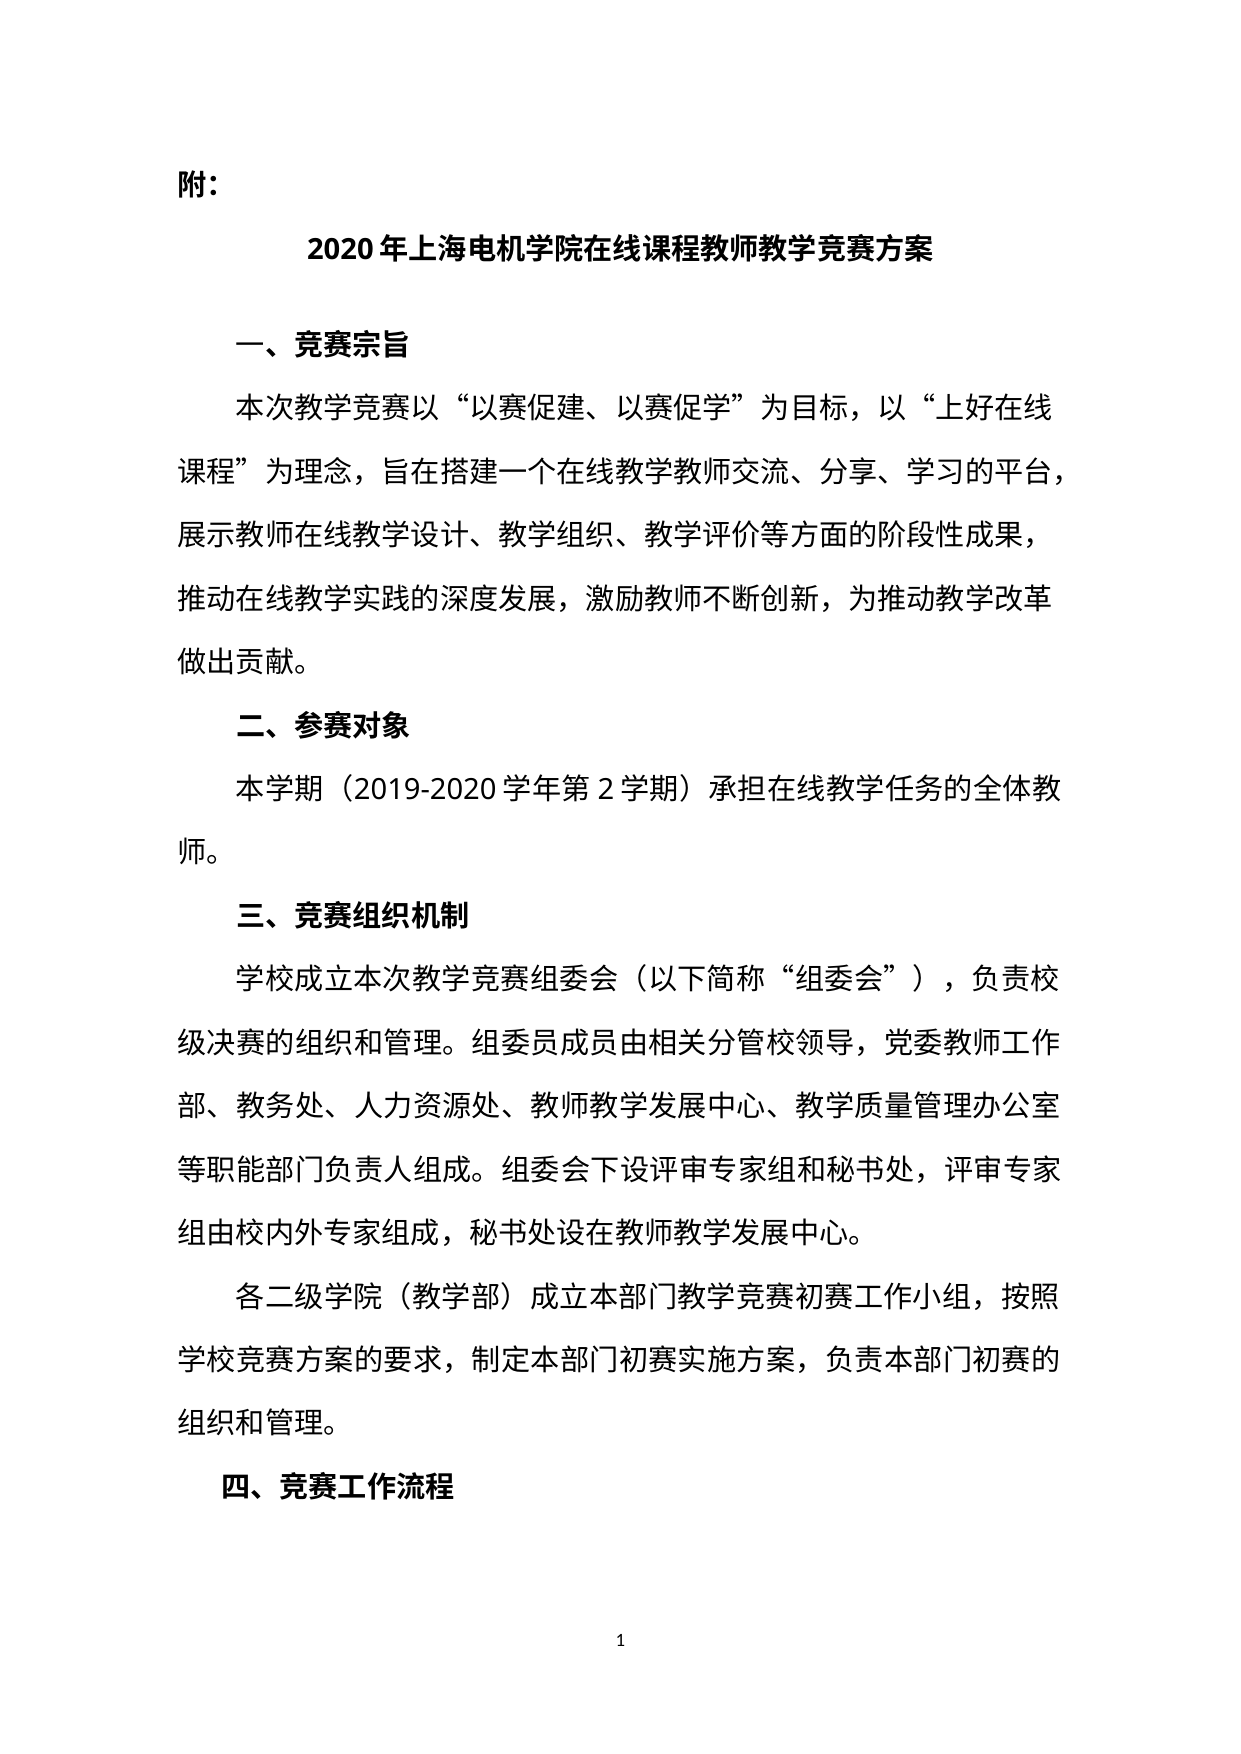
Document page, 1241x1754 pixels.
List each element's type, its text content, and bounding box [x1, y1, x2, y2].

text 2020年上海电机学院在线课程教师教学竞赛方案 [177, 225, 1063, 268]
text 四、竞赛工作流程 [177, 1463, 1063, 1506]
text 本次教学竞赛以“以赛促建、以赛促学”为目标，以“上好在线课程”为理念，旨在搭建一个在线教学教师交流、分享、学习的平台，展示教师在线教学设计、教学组织、教学评价等方面的阶段性成果，推动在线教学实践的深度发展，激励教师不断创新，为推动教学改革做出贡献。 [177, 385, 1063, 681]
text 各二级学院（教学部）成立本部门教学竞赛初赛工作小组，按照学校竞赛方案的要求，制定本部门初赛实施方案，负责本部门初赛的组织和管理。 [177, 1273, 1063, 1442]
text 本学期（2019-2020学年第2学期）承担在线教学任务的全体教师。 [177, 766, 1063, 871]
text 一、竞赛宗旨 [177, 321, 1063, 364]
text 附： [177, 162, 1063, 204]
text 学校成立本次教学竞赛组委会（以下简称“组委会”），负责校级决赛的组织和管理。组委员成员由相关分管校领导，党委教师工作部、教务处、人力资源处、教师教学发展中心、教学质量管理办公室等职能部门负责人组成。组委会下设评审专家组和秘书处，评审专家组由校内外专家组成，秘书处设在教师教学发展中心。 [177, 956, 1063, 1252]
text 三、竞赛组织机制 [177, 892, 1063, 935]
text 二、参赛对象 [177, 702, 1063, 744]
